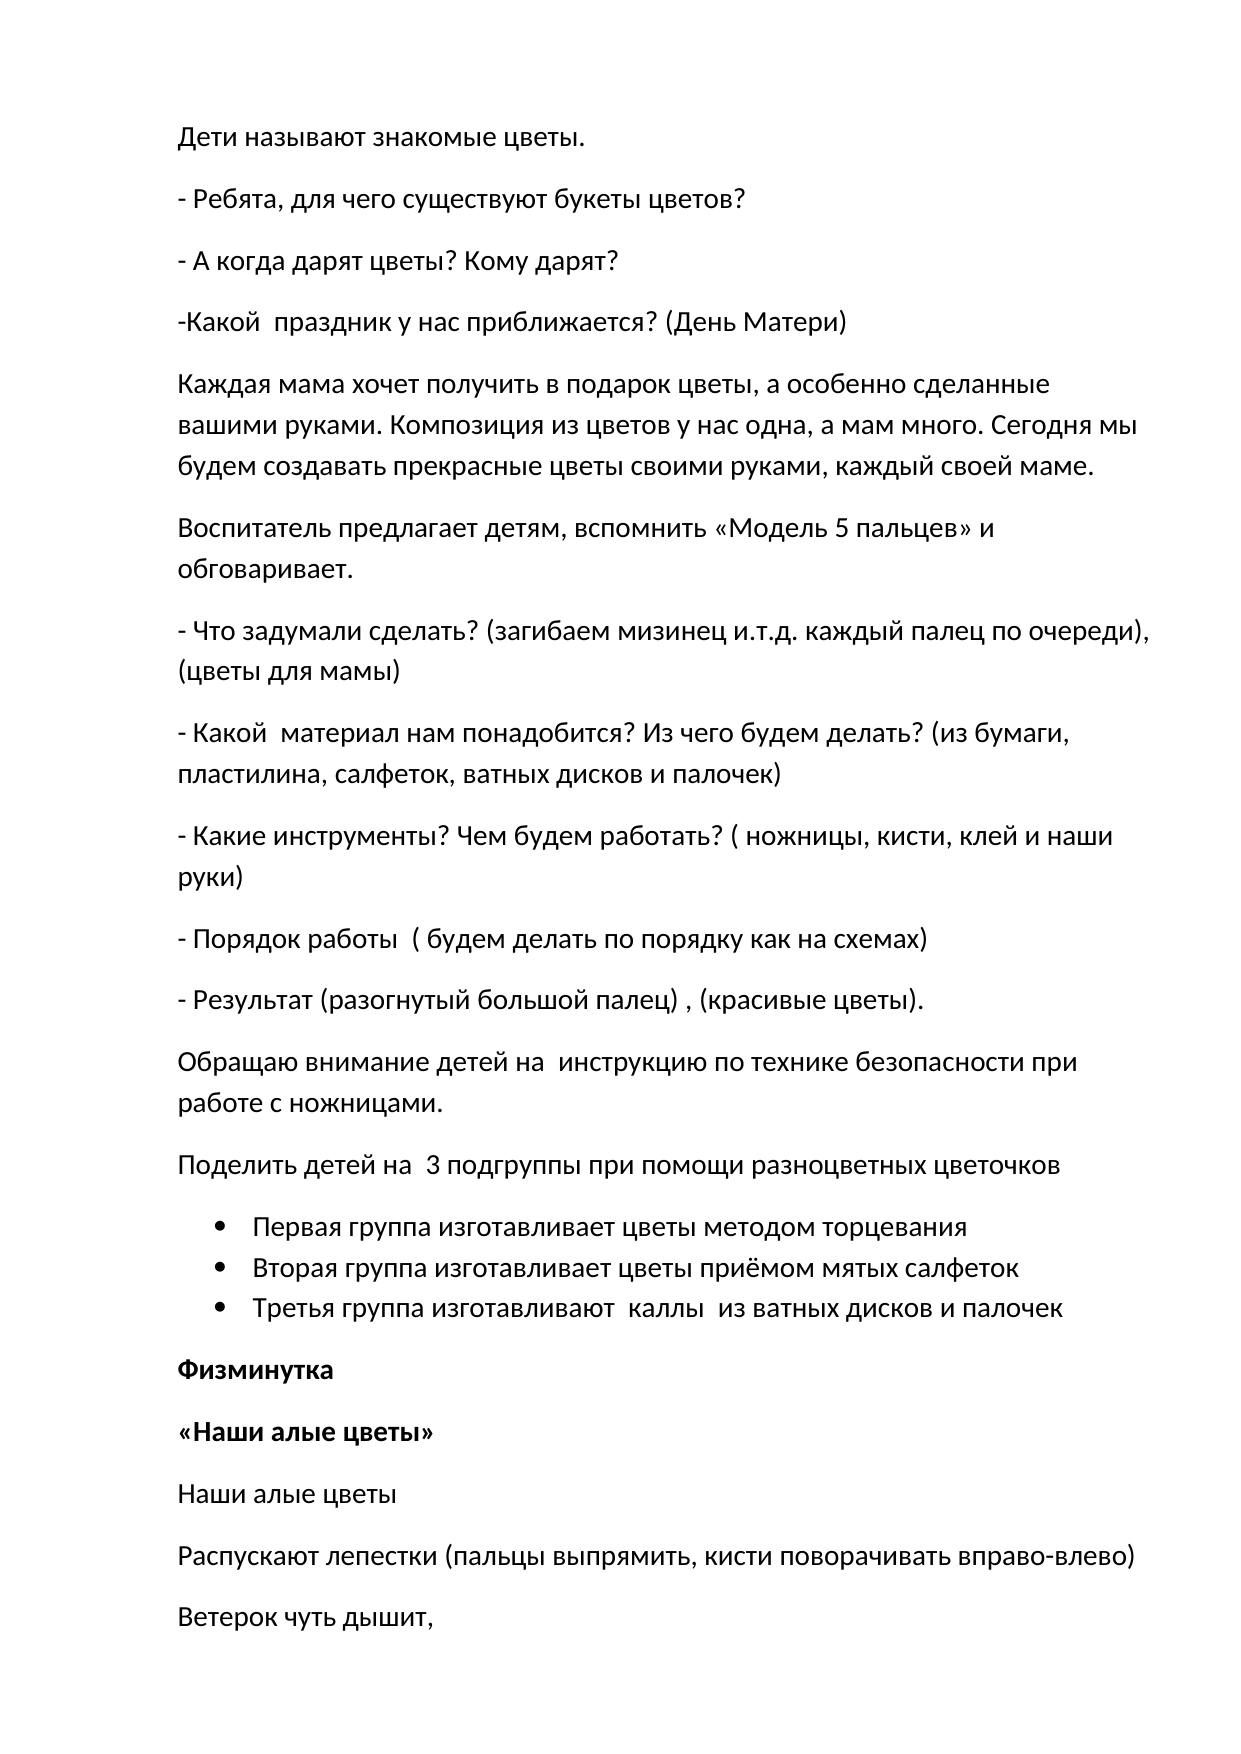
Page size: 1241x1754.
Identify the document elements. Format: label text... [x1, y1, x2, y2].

text Ветерок чуть дышит, [177, 1598, 1152, 1634]
text Обращаю внимание детей на инструкцию по технике безопасности при работе с ножницами. [177, 1043, 1152, 1120]
text - А когда дарят цветы? Кому дарят? [177, 242, 1152, 277]
text Дети называют знакомые цветы. [177, 118, 1152, 154]
text Наши алые цветы [177, 1475, 1152, 1511]
list Третья группа изготавливают каллы из ватных дисков и палочек [215, 1289, 1152, 1325]
list Первая группа изготавливает цветы методом торцевания [215, 1208, 1152, 1243]
text - Какой материал нам понадобится? Из чего будем делать? (из бумаги, пластилина, салфеток, ватных дисков и палочек) [177, 714, 1152, 791]
list Вторая группа изготавливает цветы приёмом мятых салфеток [215, 1249, 1152, 1284]
text - Порядок работы ( будем делать по порядку как на схемах) [177, 920, 1152, 955]
text - Что задумали сделать? (загибаем мизинец и.т.д. каждый палец по очереди), (цветы для мамы) [177, 612, 1152, 688]
text Воспитатель предлагает детям, вспомнить «Модель 5 пальцев» и обговаривает. [177, 509, 1152, 585]
text Поделить детей на 3 подгруппы при помощи разноцветных цветочков [177, 1146, 1152, 1182]
text -Какой праздник у нас приближается? (День Матери) [177, 303, 1152, 339]
text - Какие инструменты? Чем будем работать? ( ножницы, кисти, клей и наши руки) [177, 817, 1152, 893]
text «Наши алые цветы» [177, 1413, 1152, 1449]
text - Результат (разогнутый большой палец) , (красивые цветы). [177, 981, 1152, 1017]
text Каждая мама хочет получить в подарок цветы, а особенно сделанные вашими руками. Композиция из цветов у нас одна, а мам много. Сегодня мы будем создавать прекрасные цветы своими руками, каждый своей маме. [177, 365, 1152, 483]
text Распускают лепестки (пальцы выпрямить, кисти поворачивать вправо-влево) [177, 1537, 1152, 1572]
text Физминутка [177, 1351, 1152, 1387]
text - Ребята, для чего существуют букеты цветов? [177, 180, 1152, 216]
